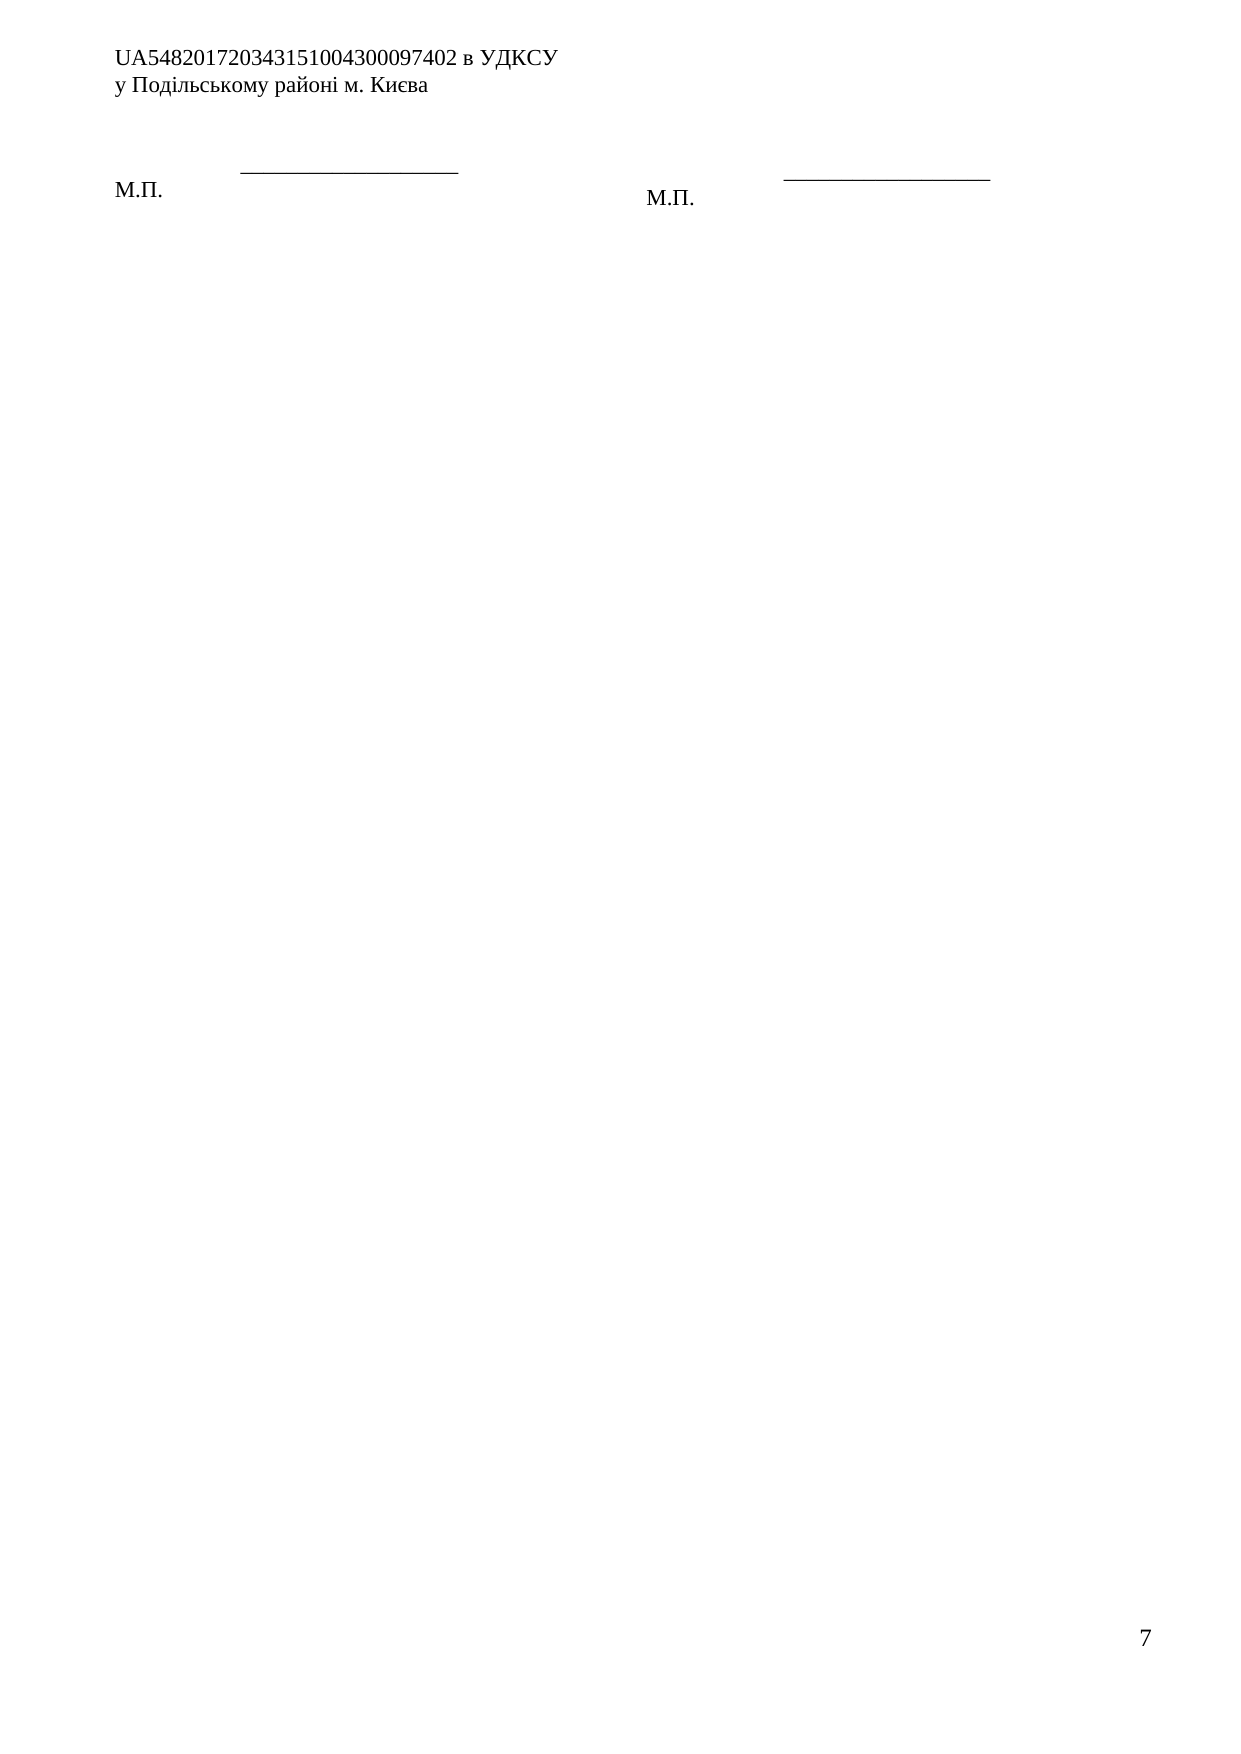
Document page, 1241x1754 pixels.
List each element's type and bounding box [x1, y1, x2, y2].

table_cell [103, 44, 635, 210]
table_cell [635, 44, 1152, 210]
